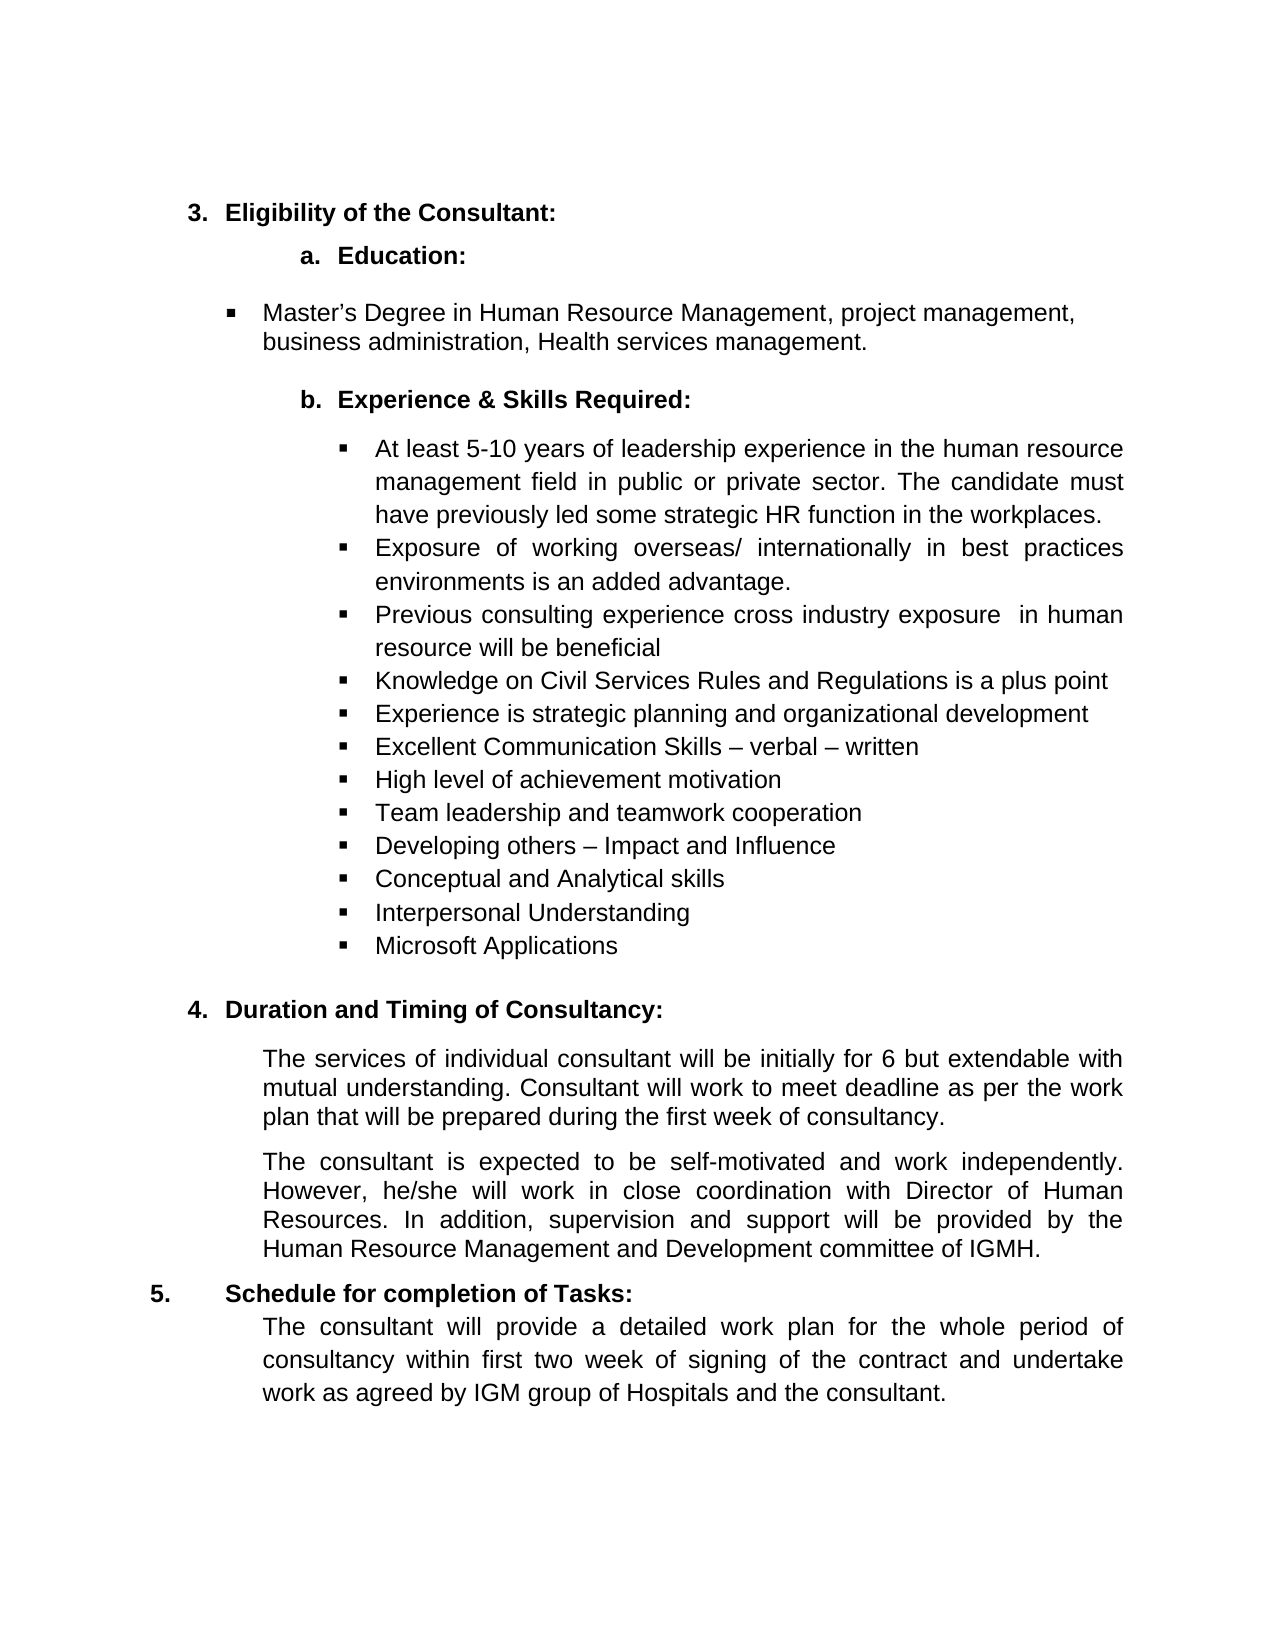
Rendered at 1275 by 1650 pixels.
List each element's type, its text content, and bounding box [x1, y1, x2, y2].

list Exposure of working overseas/ internationally in best practices environments is an added advantage. [337, 533, 1125, 595]
text The consultant is expected to be self-motivated and work independently. However, he/she will work in close coordination with Director of Human Resources. In addition, supervision and support will be provided by the Human Resource Management and Development committee of IGMH. [262, 1147, 1125, 1262]
list High level of achievement motivation [337, 765, 1125, 794]
list Microsoft Applications [337, 931, 1125, 959]
list Conceptual and Analytical skills [337, 864, 1125, 893]
list Interpersonal Understanding [337, 898, 1125, 926]
list Previous consulting experience cross industry exposure in human resource will be beneficial [337, 599, 1125, 661]
list Master’s Degree in Human Resource Management, project management, business administration, Health services management. [225, 298, 1125, 356]
list Education: [300, 241, 1125, 269]
list Developing others – Impact and Influence [337, 831, 1125, 860]
list Experience is strategic planning and organizational development [337, 699, 1125, 728]
list At least 5-10 years of leadership experience in the human resource management field in public or private sector. The candidate must have previously led some strategic HR function in the workplaces. [337, 434, 1125, 529]
list Duration and Timing of Consultancy: [187, 995, 1125, 1024]
list The consultant will provide a detailed work plan for the whole period of consultancy within first two week of signing of the contract and undertake work as agreed by IGM group of Hospitals and the consultant. [262, 1312, 1125, 1407]
list Experience & Skills Required: [300, 385, 1125, 413]
list Schedule for completion of Tasks: [150, 1279, 1125, 1308]
list Team leadership and teamwork cooperation [337, 798, 1125, 827]
list Eligibility of the Consultant: [187, 198, 1125, 226]
list Knowledge on Civil Services Rules and Regulations is a plus point [337, 666, 1125, 694]
list Excellent Communication Skills – verbal – written [337, 732, 1125, 761]
text The services of individual consultant will be initially for 6 but extendable with mutual understanding. Consultant will work to meet deadline as per the work plan that will be prepared during the first week of consultancy. [262, 1044, 1125, 1131]
